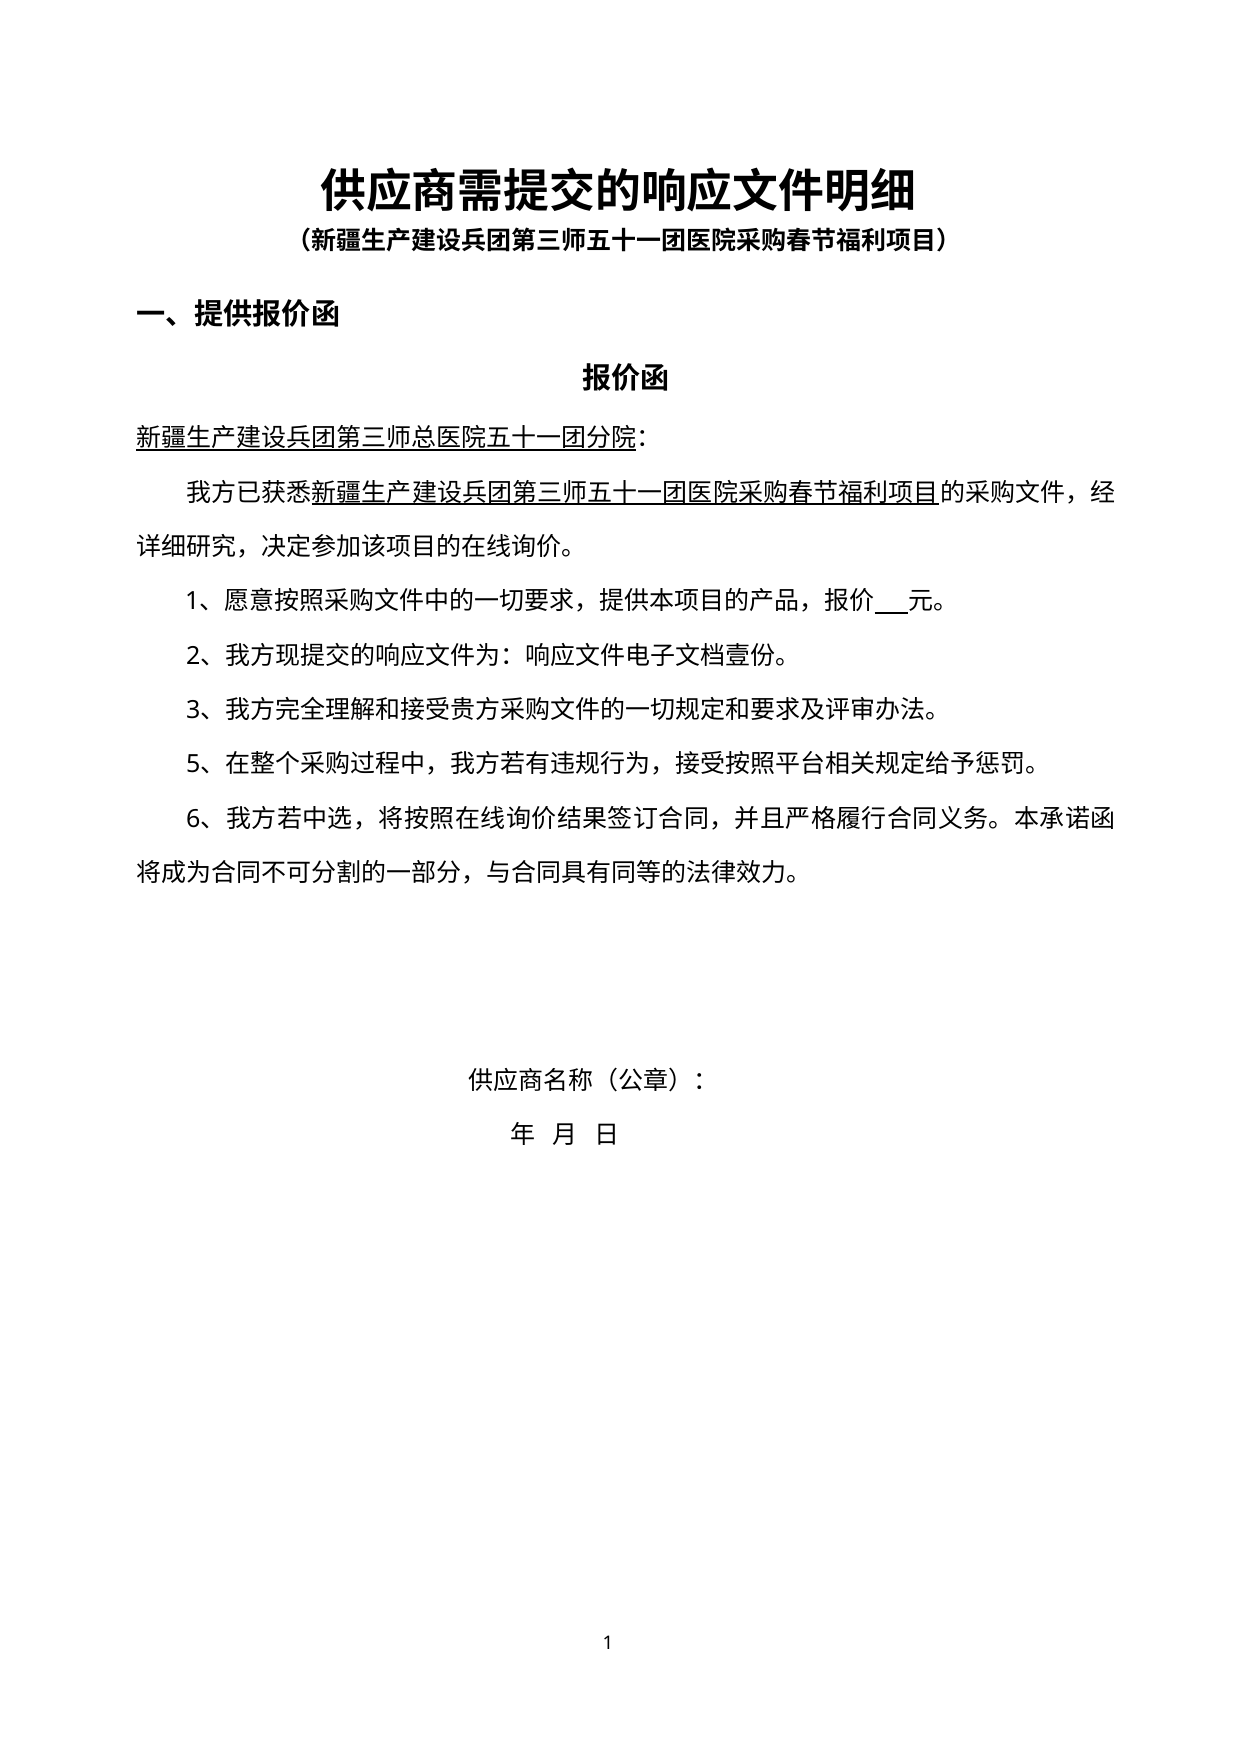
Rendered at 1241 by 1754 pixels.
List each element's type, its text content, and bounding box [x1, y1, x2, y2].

text 供应商名称（公章）： [136, 1060, 1116, 1096]
text 3、我方完全理解和接受贵方采购文件的一切规定和要求及评审办法。 [136, 689, 1116, 726]
text 供应商需提交的响应文件明细 [136, 154, 1116, 220]
text 6、我方若中选，将按照在线询价结果签订合同，并且严格履行合同义务。本承诺函将成为合同不可分割的一部分，与合同具有同等的法律效力。 [136, 798, 1116, 889]
text 我方已获悉新疆生产建设兵团第三师五十一团医院采购春节福利项目的采购文件，经详细研究，决定参加该项目的在线询价。 [136, 472, 1116, 563]
text 2、我方现提交的响应文件为：响应文件电子文档壹份。 [136, 635, 1116, 671]
text 报价函 [136, 354, 1116, 396]
text （新疆生产建设兵团第三师五十一团医院采购春节福利项目） [136, 220, 1116, 257]
text 5、在整个采购过程中，我方若有违规行为，接受按照平台相关规定给予惩罚。 [136, 744, 1116, 780]
text 一、提供报价函 [136, 291, 1116, 333]
text 1、愿意按照采购文件中的一切要求，提供本项目的产品，报价 元。 [137, 581, 1116, 617]
text 年 月 日 [136, 1114, 1116, 1151]
text 新疆生产建设兵团第三师总医院五十一团分院： [136, 418, 1116, 454]
